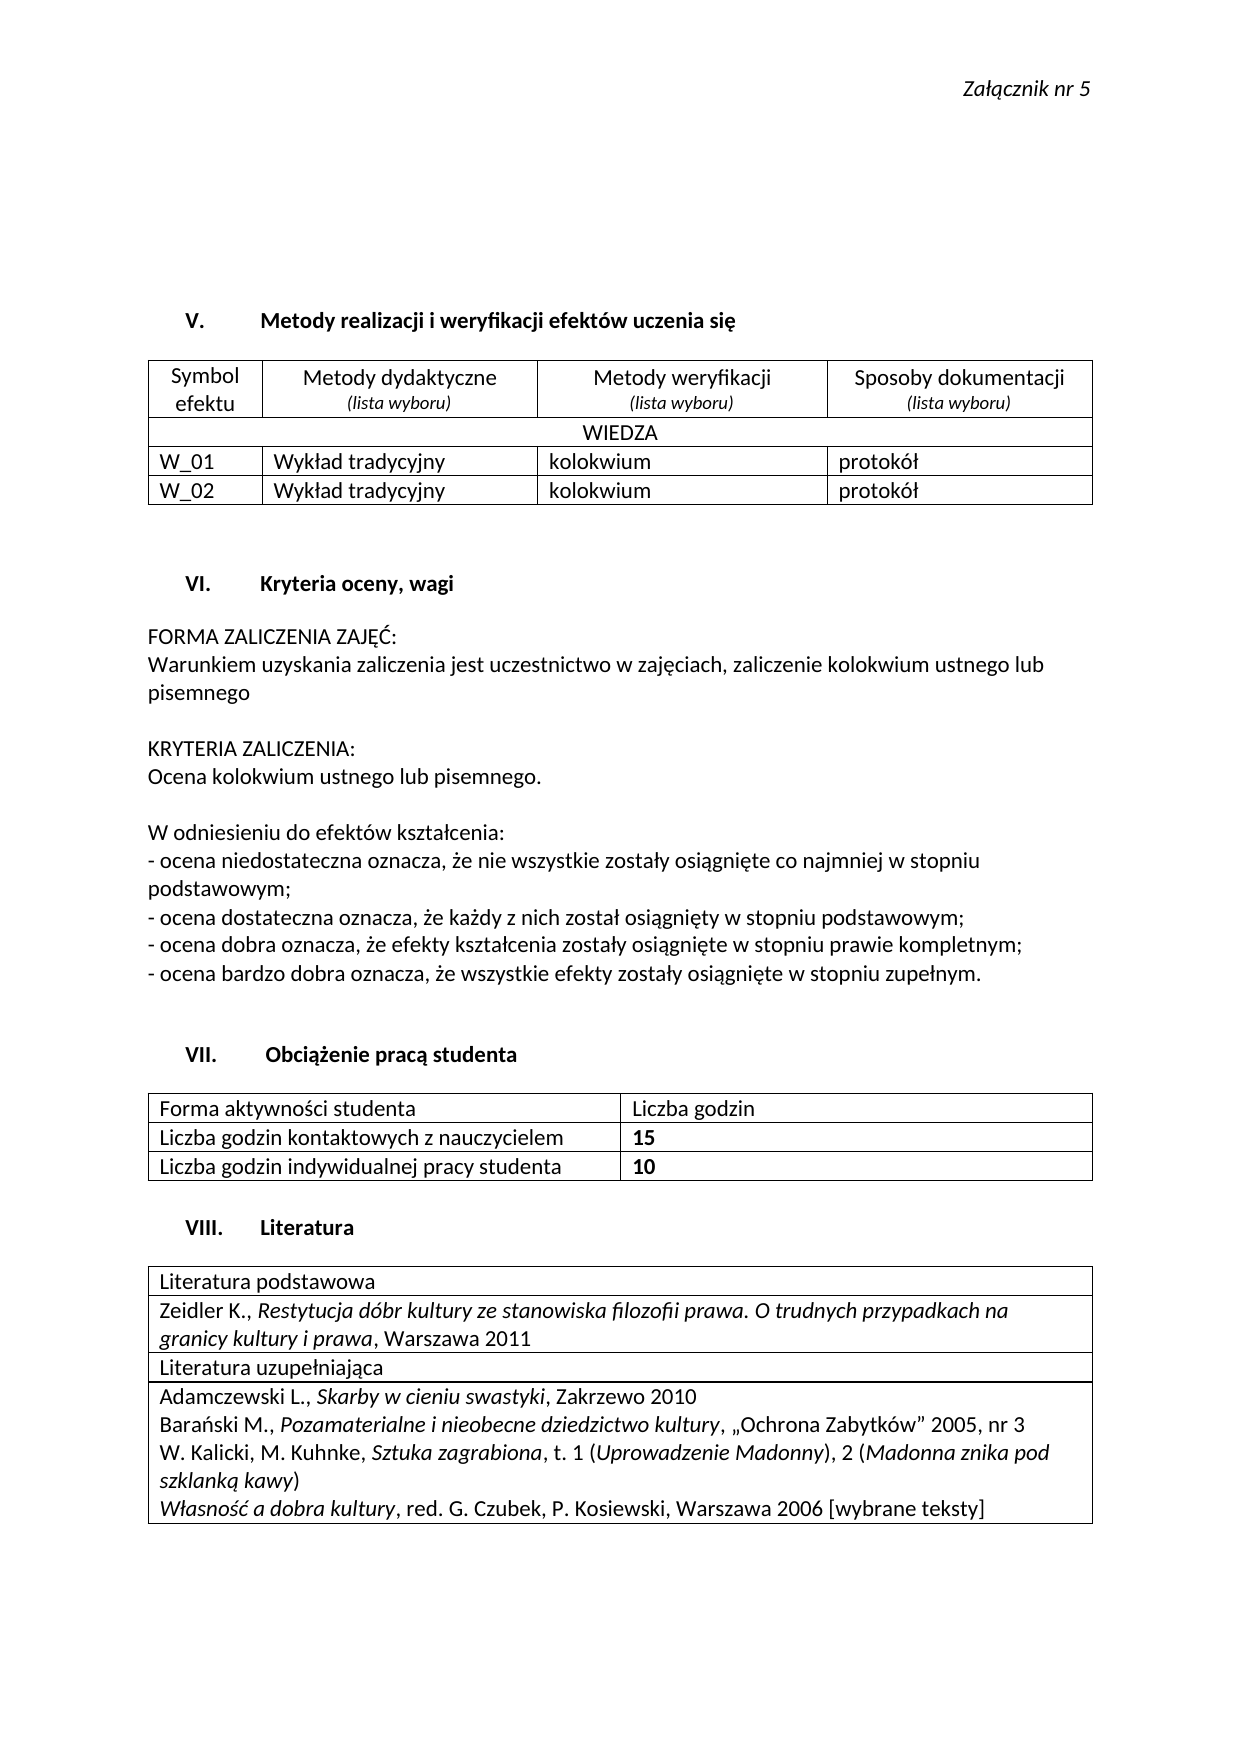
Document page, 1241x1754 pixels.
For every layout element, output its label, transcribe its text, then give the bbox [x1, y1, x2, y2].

table_cell kolokwium [538, 476, 827, 504]
table_cell Adamczewski L., Skarby w cieniu swastyki, Zakrzewo 2010 Barański M., Pozamaterialne i nieobecne dziedzictwo kultury, „Ochrona Zabytków” 2005, nr 3 W. Kalicki, M. Kuhnke, Sztuka zagrabiona, t. 1 (Uprowadzenie Madonny), 2 (Madonna znika pod szklanką kawy) Własność a dobra kultury, red. G. Czubek, P. Kosiewski, Warszawa 2006 [wybrane teksty] [149, 1383, 1092, 1522]
table_header Forma aktywności studenta [149, 1094, 620, 1122]
list Metody realizacji i weryfikacji efektów uczenia się [185, 307, 1093, 335]
table_cell W_01 [149, 447, 262, 475]
table_cell W_02 [149, 476, 262, 504]
table_cell Literatura uzupełniająca [149, 1353, 1092, 1381]
table_header Metody dydaktyczne (lista wyboru) [263, 361, 537, 417]
text FORMA ZALICZENIA ZAJĘĆ: Warunkiem uzyskania zaliczenia jest uczestnictwo w zajęciach, zaliczenie kolokwium ustnego lub pisemnego [148, 622, 1093, 706]
table_cell WIEDZA [149, 418, 1092, 446]
table_header Metody weryfikacji (lista wyboru) [538, 361, 827, 417]
table_cell protokół [828, 476, 1092, 504]
table_cell Zeidler K., Restytucja dóbr kultury ze stanowiska filozofii prawa. O trudnych przypadkach na granicy kultury i prawa, Warszawa 2011 [149, 1296, 1092, 1352]
table_header Sposoby dokumentacji (lista wyboru) [828, 361, 1092, 417]
table_cell protokół [828, 447, 1092, 475]
table_header Literatura podstawowa [149, 1267, 1092, 1295]
table_cell kolokwium [538, 447, 827, 475]
table_header Liczba godzin [621, 1094, 1092, 1122]
table_cell Wykład tradycyjny [263, 447, 537, 475]
text KRYTERIA ZALICZENIA: Ocena kolokwium ustnego lub pisemnego. W odniesieniu do efektów kształcenia: - ocena niedostateczna oznacza, że nie wszystkie zostały osiągnięte co najmniej w stopniu podstawowym; - ocena dostateczna oznacza, że każdy z nich został osiągnięty w stopniu podstawowym; - ocena dobra oznacza, że efekty kształcenia zostały osiągnięte w stopniu prawie kompletnym; - ocena bardzo dobra oznacza, że wszystkie efekty zostały osiągnięte w stopniu zupełnym. [148, 734, 1093, 987]
table_cell Liczba godzin indywidualnej pracy studenta [149, 1152, 620, 1180]
table_header Symbol efektu [149, 361, 262, 417]
table_cell 15 [621, 1123, 1092, 1151]
table_cell Liczba godzin kontaktowych z nauczycielem [149, 1123, 620, 1151]
list Obciążenie pracą studenta [185, 1040, 1093, 1068]
list Literatura [185, 1213, 1093, 1241]
table_cell Wykład tradycyjny [263, 476, 537, 504]
table_cell 10 [621, 1152, 1092, 1180]
list Kryteria oceny, wagi [185, 569, 1093, 597]
